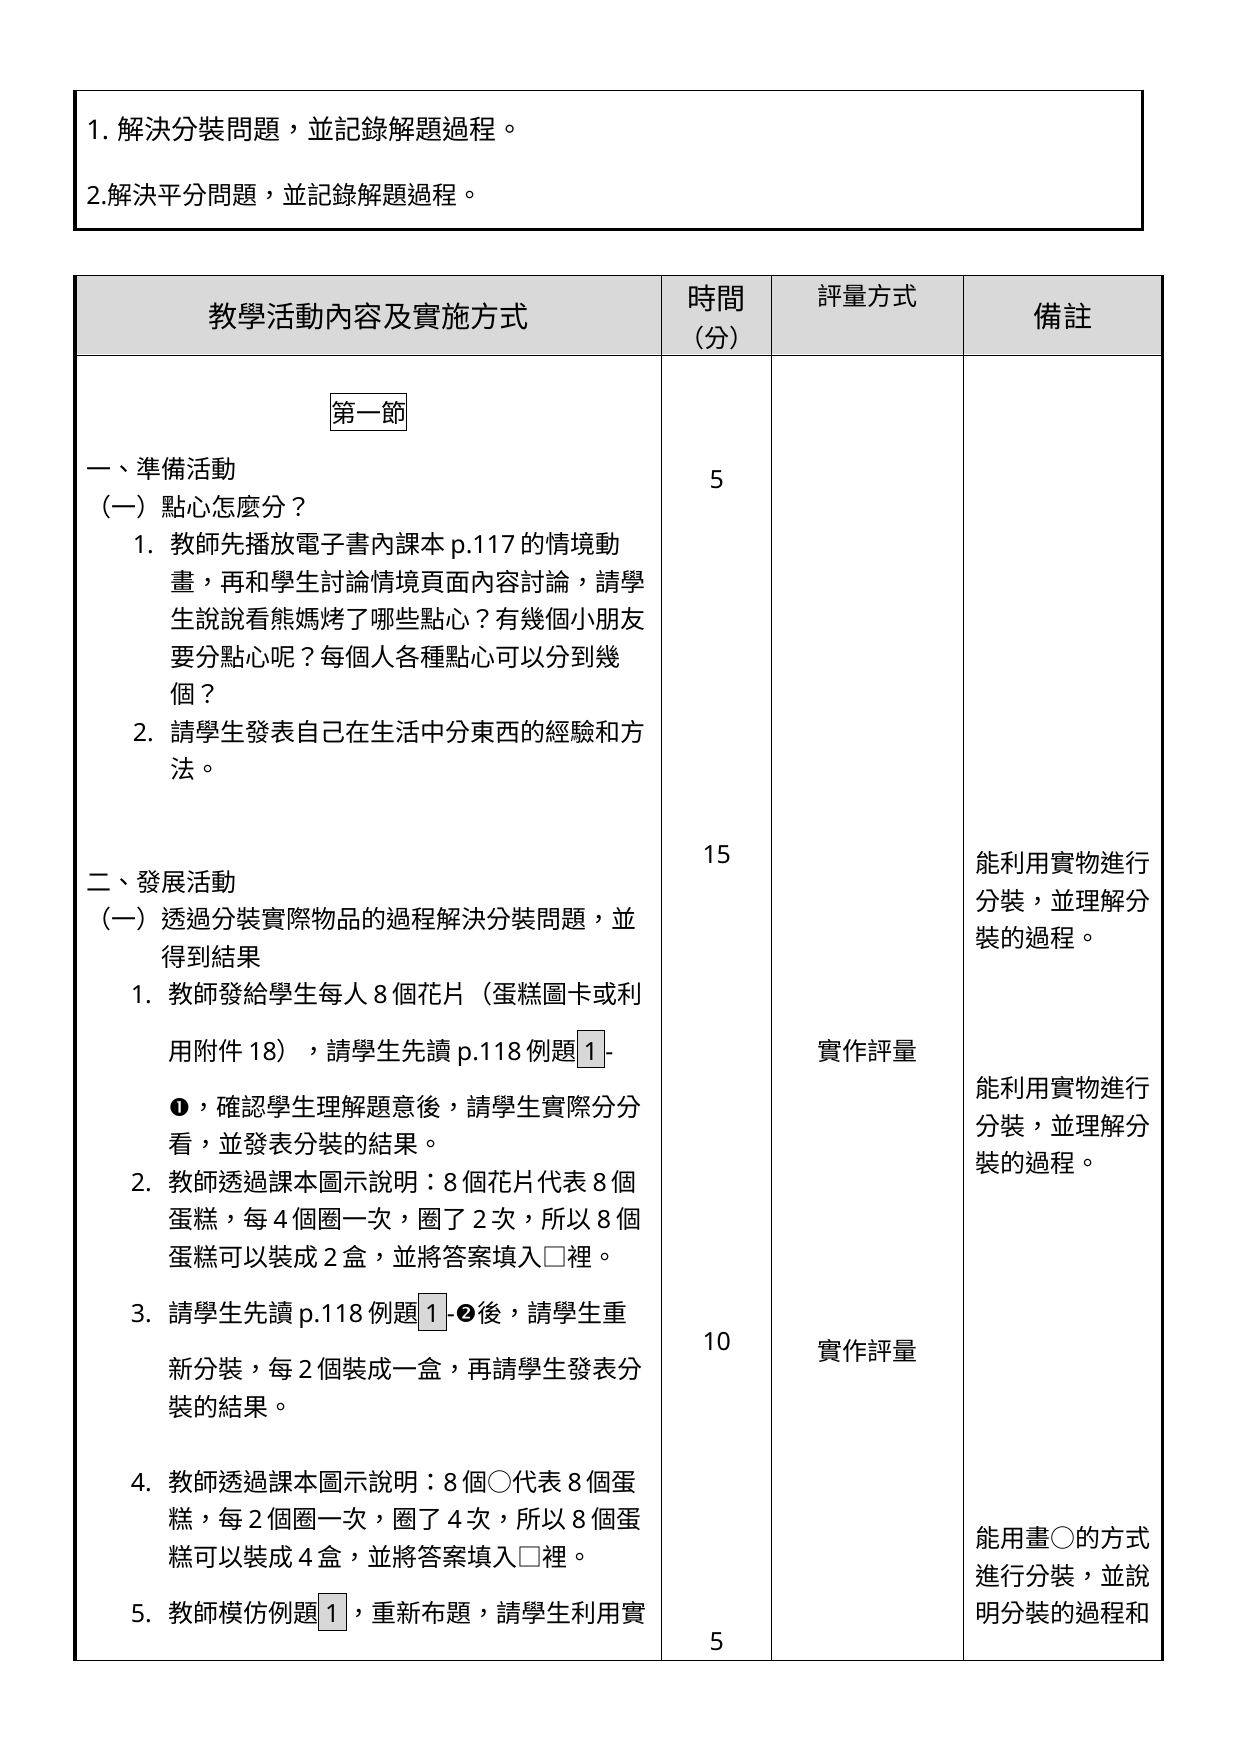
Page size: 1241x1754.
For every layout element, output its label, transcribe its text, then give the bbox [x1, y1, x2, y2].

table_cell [77, 356, 661, 1660]
table_cell 5 15 10 5 5 [662, 356, 771, 1660]
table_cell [964, 356, 1161, 1660]
table_header 時間（分） [662, 276, 771, 354]
table_cell 1. 解決分裝問題，並記錄解題過程。 2.解決平分問題，並記錄解題過程。 [77, 91, 1141, 228]
table_header 評量方式 [772, 276, 963, 354]
table_header 備註 [964, 276, 1161, 354]
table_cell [772, 356, 963, 1660]
table_header 教學活動內容及實施方式 [77, 276, 661, 354]
